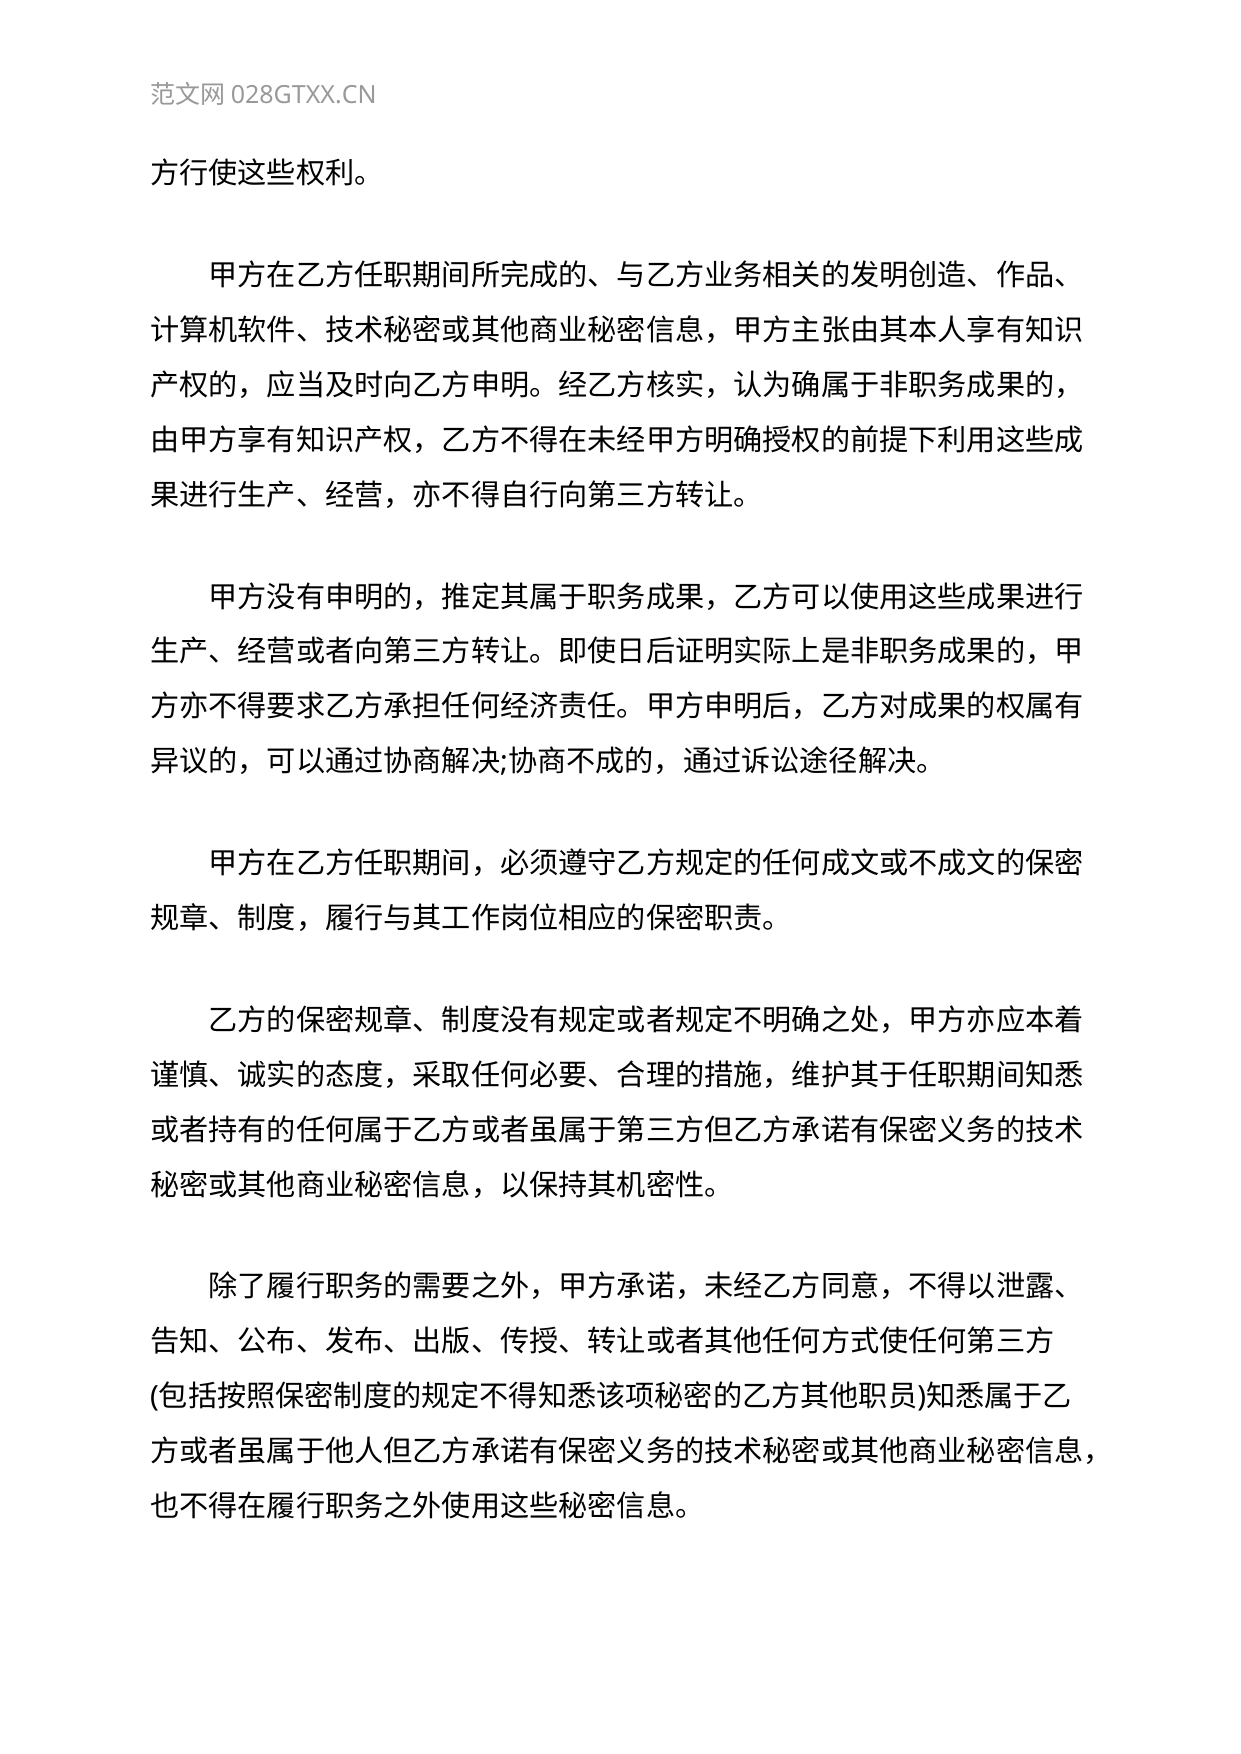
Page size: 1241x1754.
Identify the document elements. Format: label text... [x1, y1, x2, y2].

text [150, 150, 1090, 192]
text 除了履行职务的需要之外，甲方承诺，未经乙方同意，不得以泄露、告知、公布、发布、出版、传授、转让或者其他任何方式使任何第三方(包括按照保密制度的规定不得知悉该项秘密的乙方其他职员)知悉属于乙方或者虽属于他人但乙方承诺有保密义务的技术秘密或其他商业秘密信息，也不得在履行职务之外使用这些秘密信息。 [150, 1263, 1090, 1525]
text 甲方没有申明的，推定其属于职务成果，乙方可以使用这些成果进行生产、经营或者向第三方转让。即使日后证明实际上是非职务成果的，甲方亦不得要求乙方承担任何经济责任。甲方申明后，乙方对成果的权属有异议的，可以通过协商解决;协商不成的，通过诉讼途径解决。 [150, 573, 1090, 780]
text 甲方在乙方任职期间，必须遵守乙方规定的任何成文或不成文的保密规章、制度，履行与其工作岗位相应的保密职责。 [150, 840, 1090, 937]
text 乙方的保密规章、制度没有规定或者规定不明确之处，甲方亦应本着谨慎、诚实的态度，采取任何必要、合理的措施，维护其于任职期间知悉或者持有的任何属于乙方或者虽属于第三方但乙方承诺有保密义务的技术秘密或其他商业秘密信息，以保持其机密性。 [150, 996, 1090, 1203]
text 甲方在乙方任职期间所完成的、与乙方业务相关的发明创造、作品、计算机软件、技术秘密或其他商业秘密信息，甲方主张由其本人享有知识产权的，应当及时向乙方申明。经乙方核实，认为确属于非职务成果的，由甲方享有知识产权，乙方不得在未经甲方明确授权的前提下利用这些成果进行生产、经营，亦不得自行向第三方转让。 [150, 252, 1090, 514]
